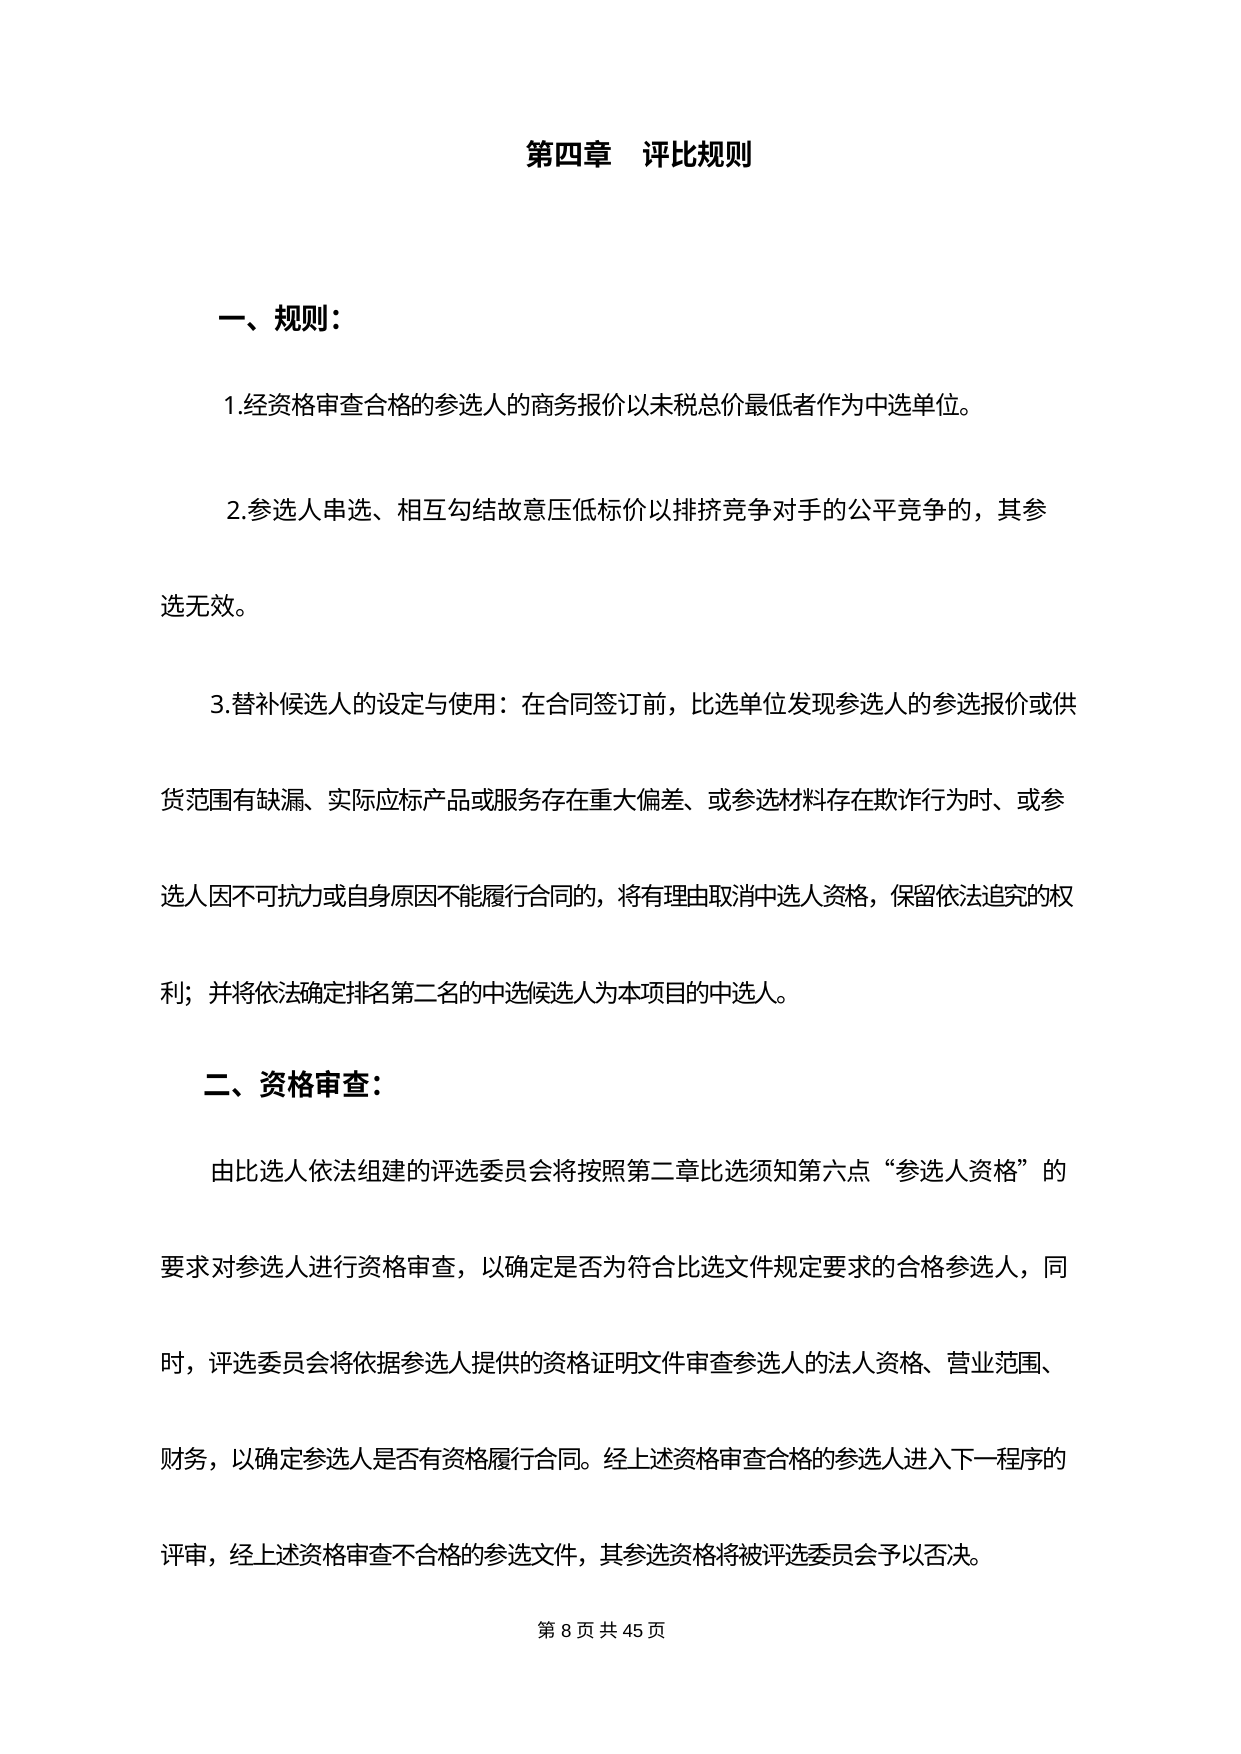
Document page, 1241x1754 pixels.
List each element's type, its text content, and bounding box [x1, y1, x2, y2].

text 2.参选人串选、相互勾结故意压低标价以排挤竞争对手的公平竞争的，其参选无效。 [160, 476, 1069, 637]
text 由比选人依法组建的评选委员会将按照第二章比选须知第六点“参选人资格”的要求对参选人进行资格审查，以确定是否为符合比选文件规定要求的合格参选人，同时，评选委员会将依据参选人提供的资格证明文件审查参选人的法人资格、营业范围、财务，以确定参选人是否有资格履行合同。经上述资格审查合格的参选人进入下一程序的评审，经上述资格审查不合格的参选文件，其参选资格将被评选委员会予以否决。 [160, 1137, 1069, 1586]
subtitle 二、资格审查： [204, 1050, 1092, 1115]
subtitle 第四章 评比规则 [186, 120, 1092, 185]
text 3.替补候选人的设定与使用：在合同签订前，比选单位发现参选人的参选报价或供货范围有缺漏、实际应标产品或服务存在重大偏差、或参选材料存在欺诈行为时、或参选人因不可抗力或自身原因不能履行合同的，将有理由取消中选人资格，保留依法追究的权利； 并将依法确定排名第二名的中选候选人为本项目的中选人。 [160, 670, 1083, 1024]
text 一、规则： [218, 284, 1092, 349]
text 1.经资格审查合格的参选人的商务报价以未税总价最低者作为中选单位。 [160, 371, 1069, 436]
